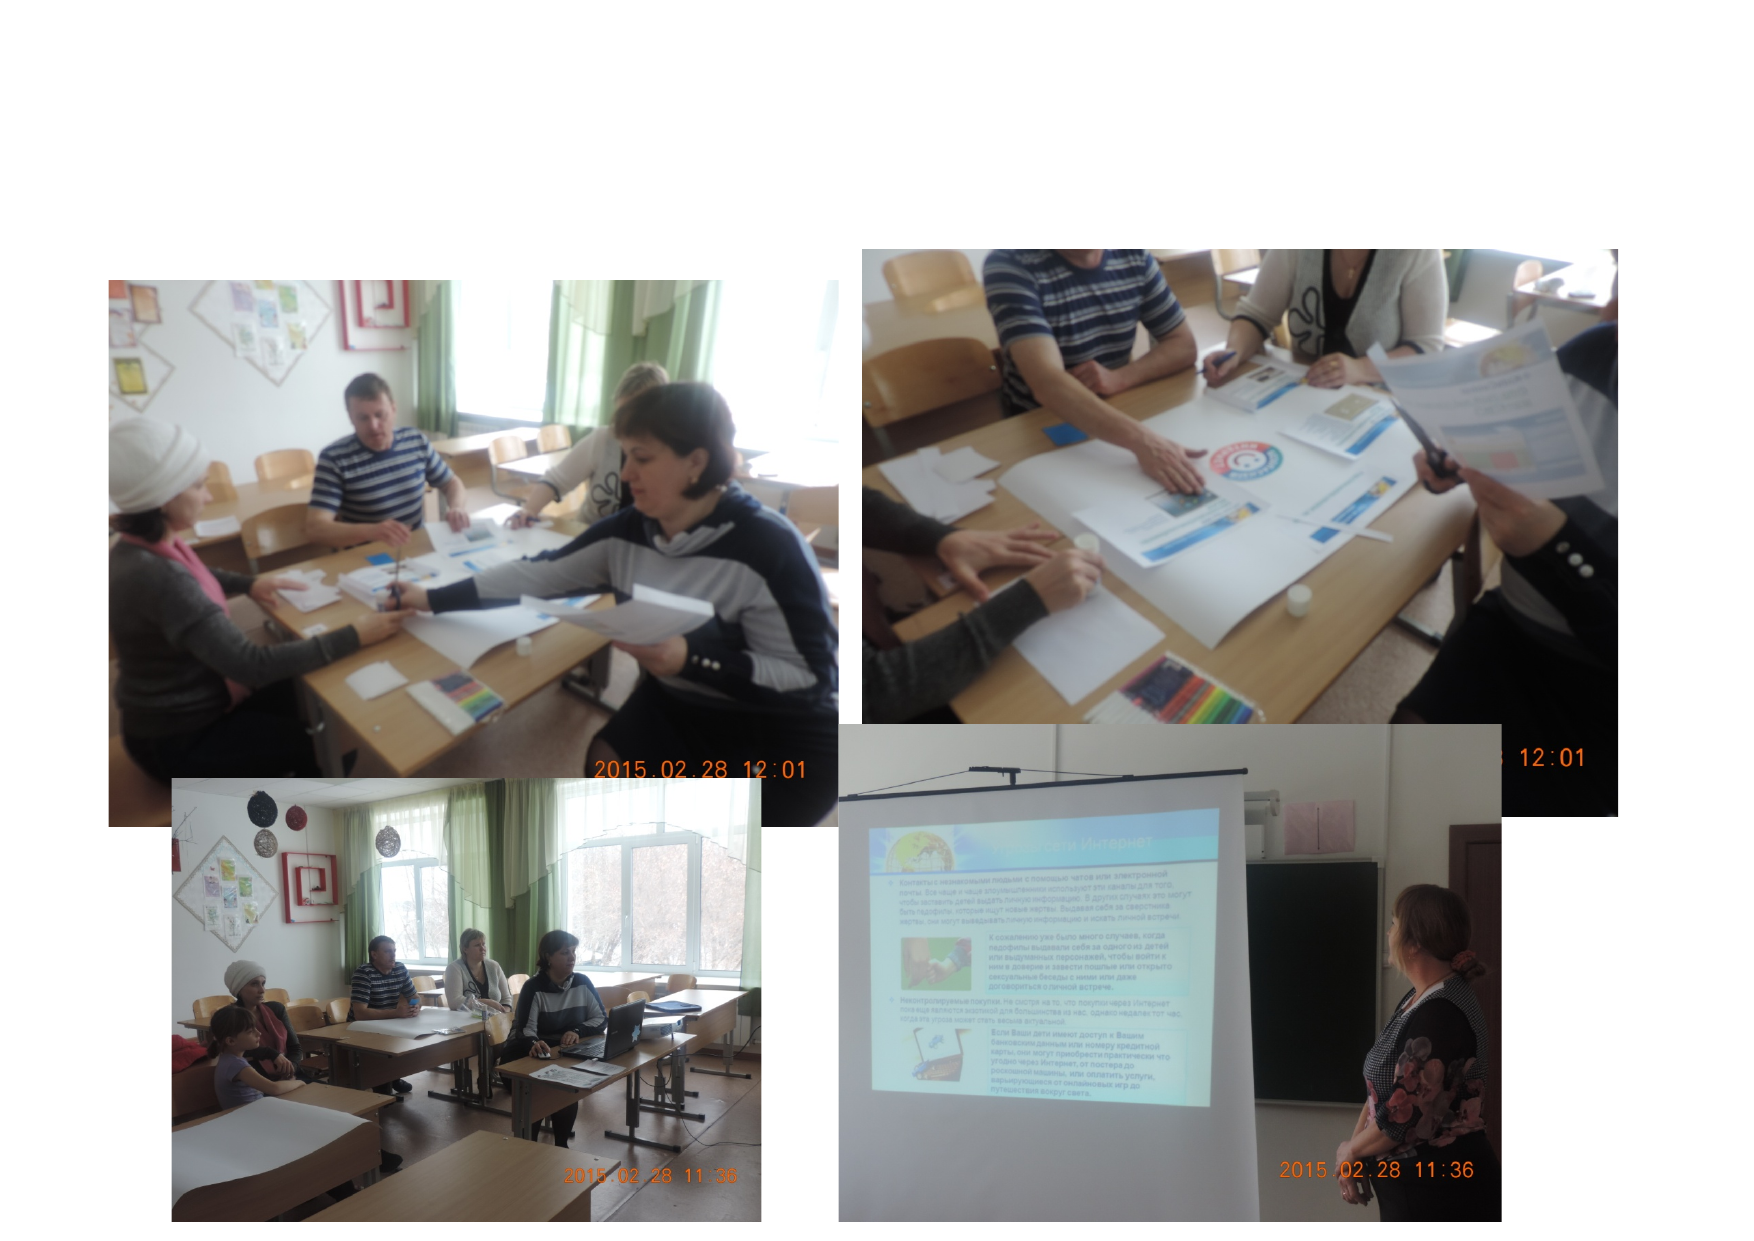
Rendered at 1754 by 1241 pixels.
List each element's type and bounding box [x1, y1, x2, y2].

picture [108, 249, 1619, 1222]
